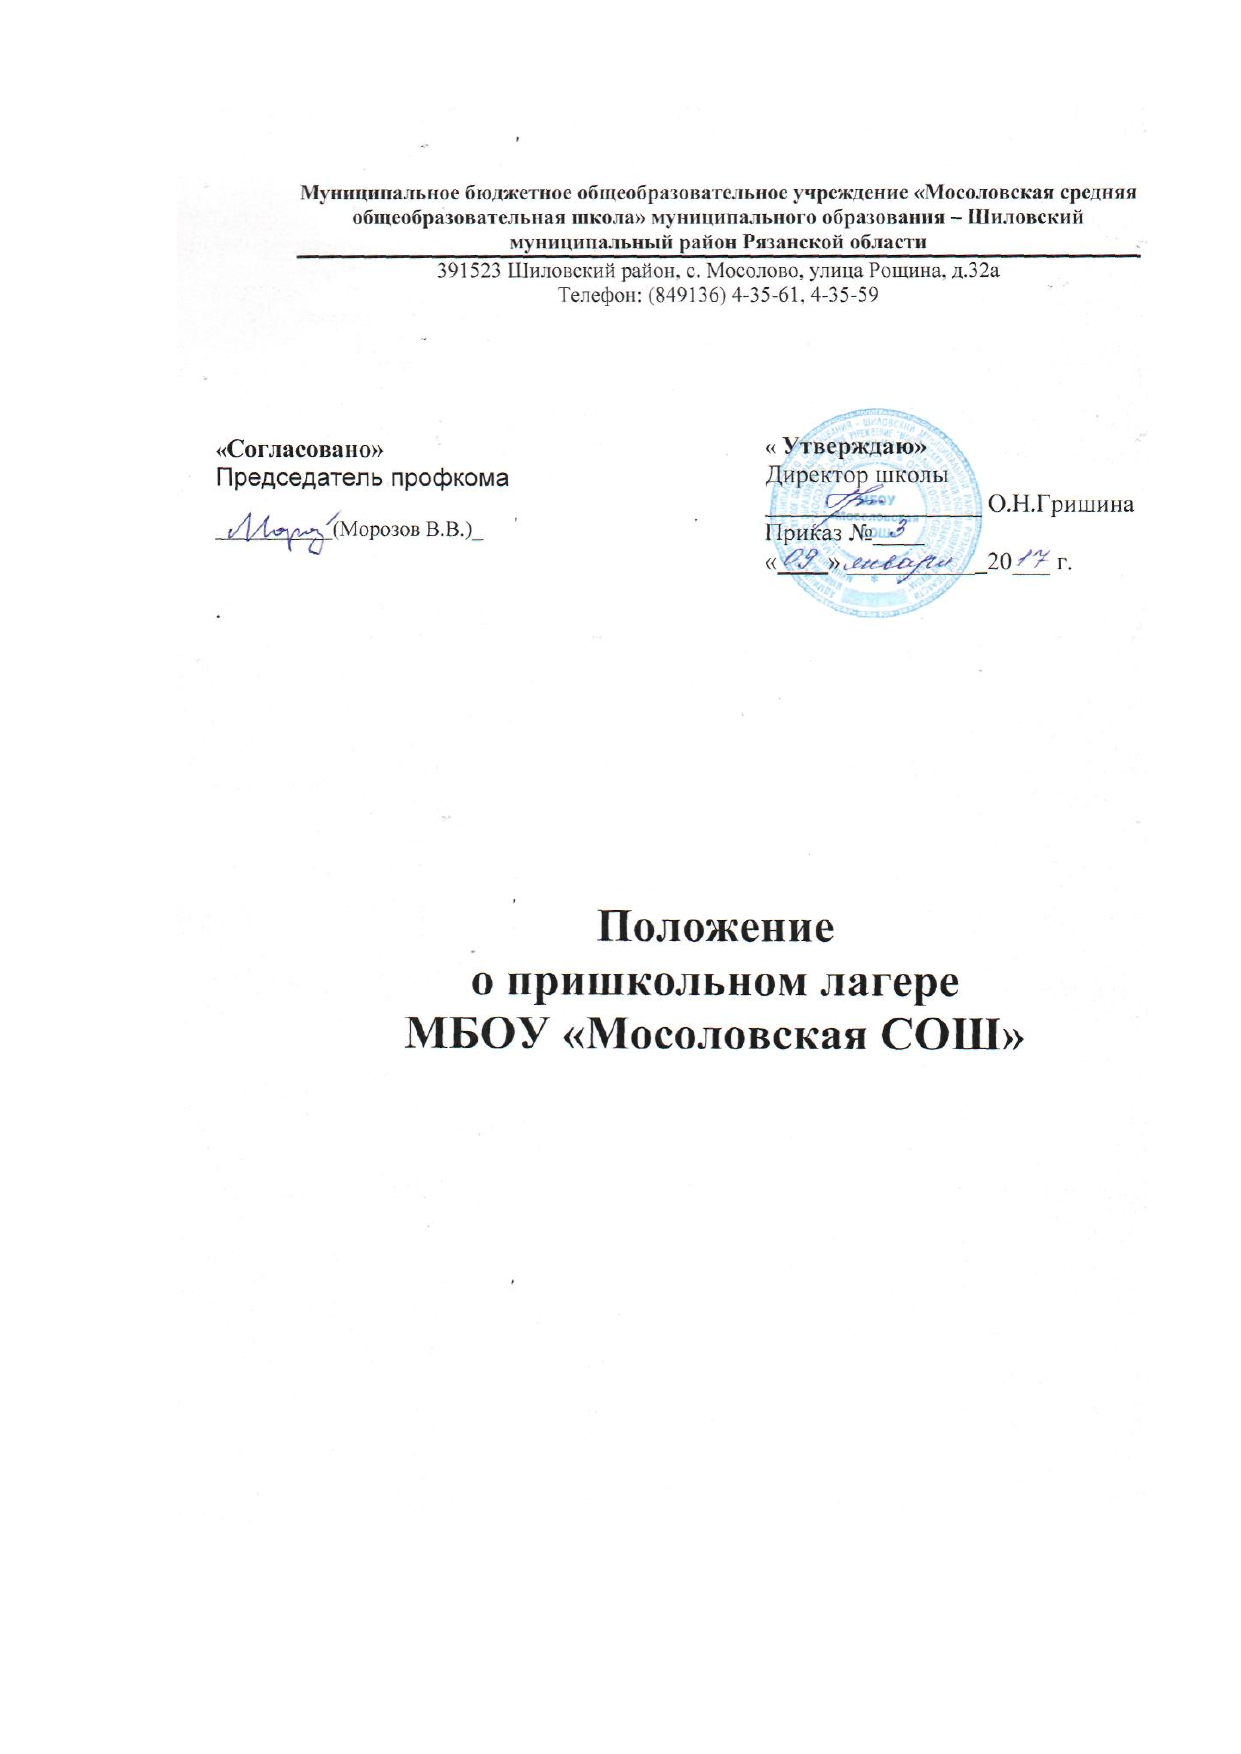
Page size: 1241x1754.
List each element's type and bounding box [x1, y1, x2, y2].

picture [177, 106, 1148, 1523]
